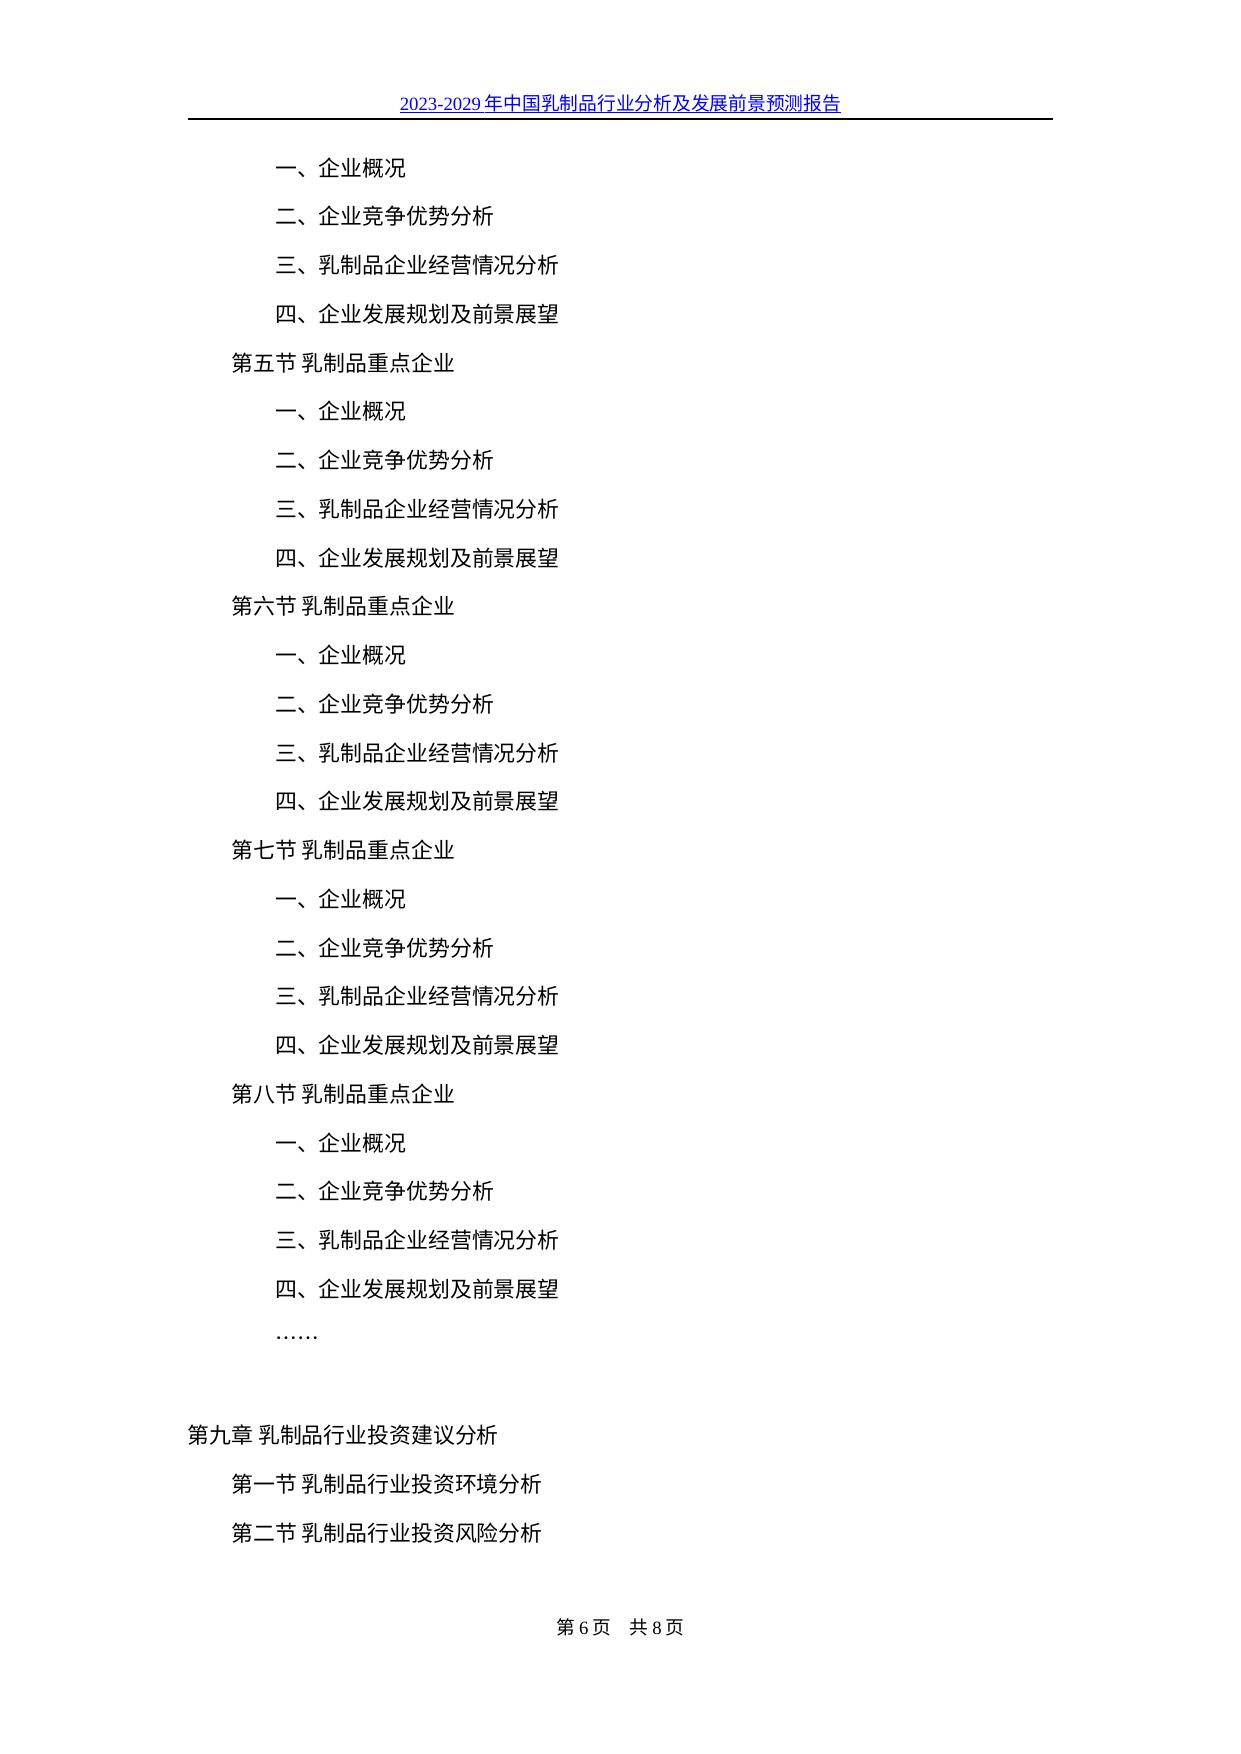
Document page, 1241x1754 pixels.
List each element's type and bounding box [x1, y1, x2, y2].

text [187, 150, 1053, 1548]
